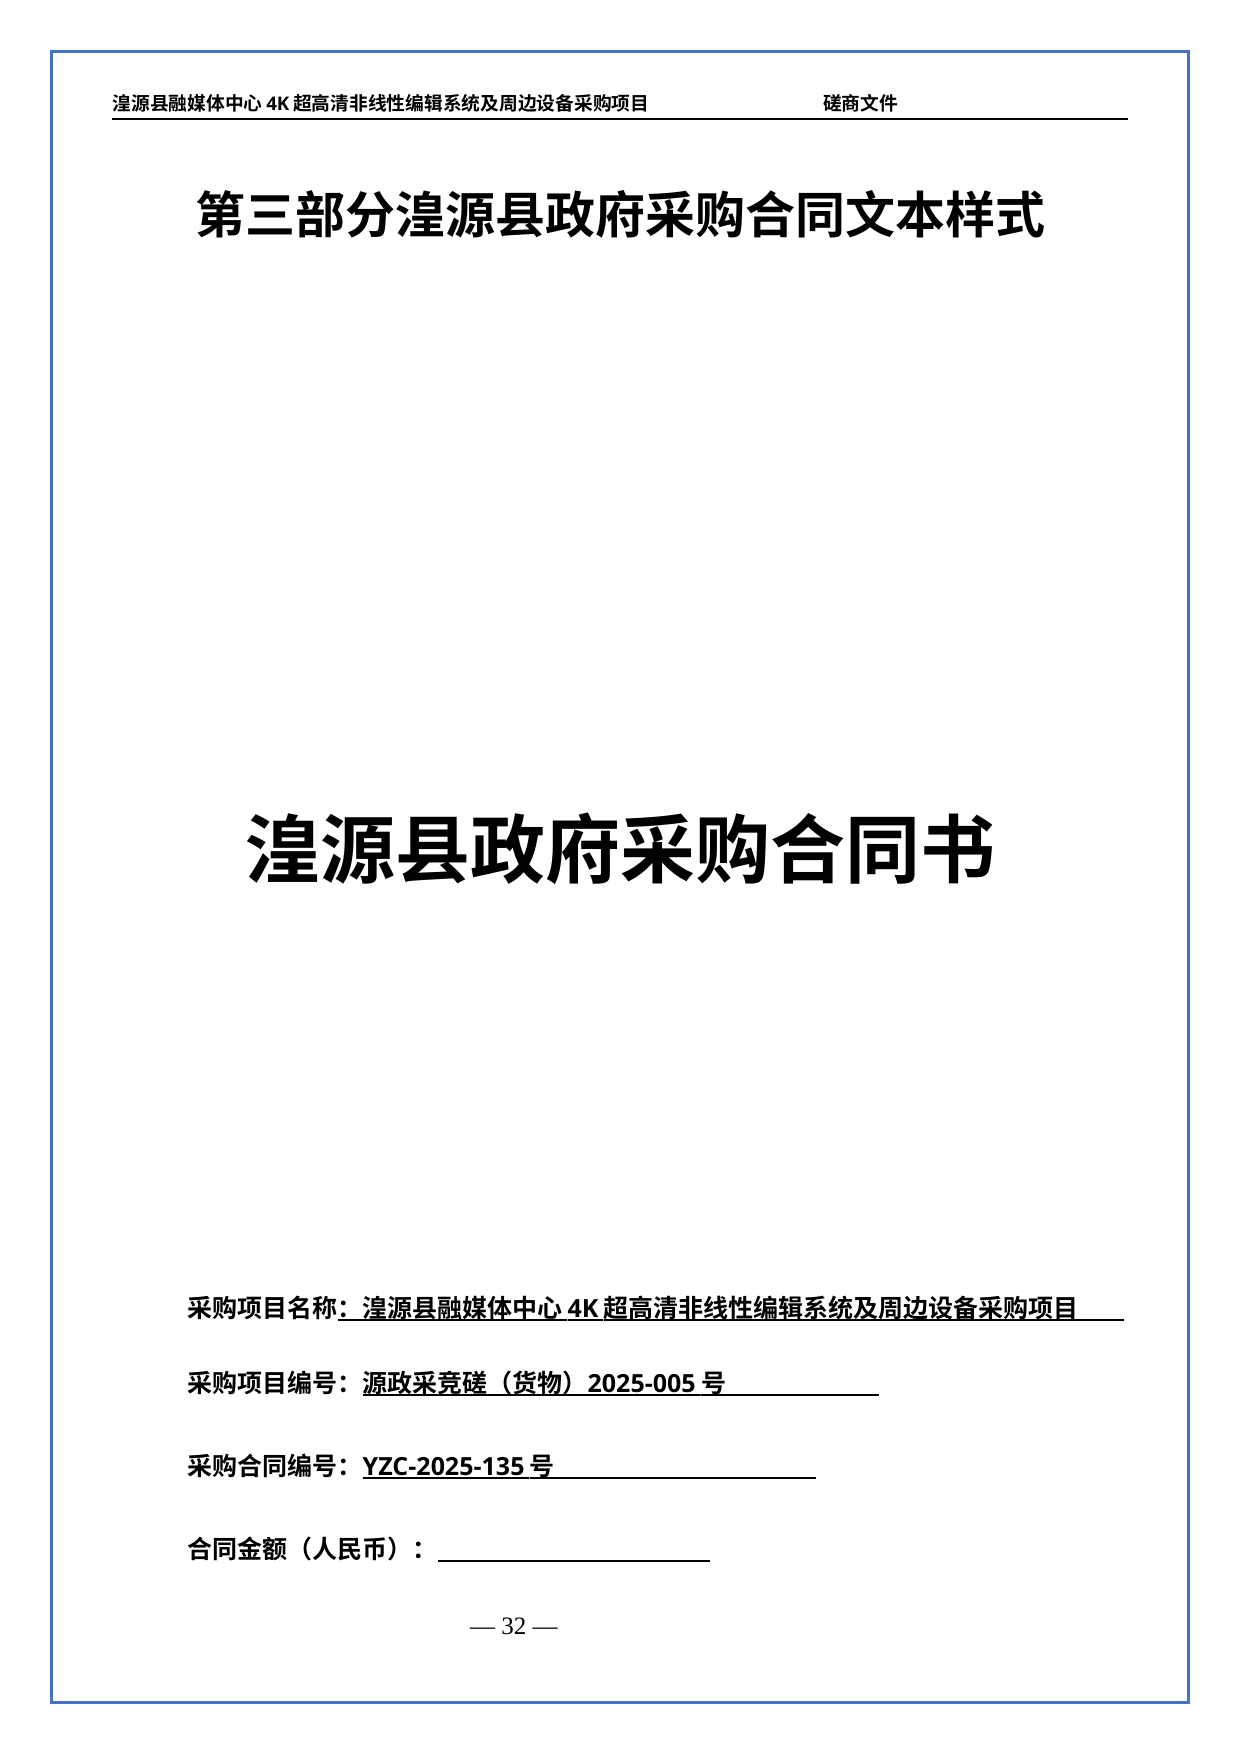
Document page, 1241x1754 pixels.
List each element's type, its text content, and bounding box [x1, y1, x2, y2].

subtitle 第三部分湟源县政府采购合同文本样式 [112, 163, 1128, 260]
text 采购合同编号：YZC-2025-135号 [112, 1432, 1128, 1497]
text 合同金额（人民币）： [112, 1515, 1128, 1580]
text 湟源县政府采购合同书 [112, 780, 1128, 910]
text 采购项目编号：源政采竞磋（货物）2025-005号 [112, 1349, 1128, 1414]
text 采购项目名称：湟源县融媒体中心4K超高清非线性编辑系统及周边设备采购项目 [112, 1288, 1128, 1324]
